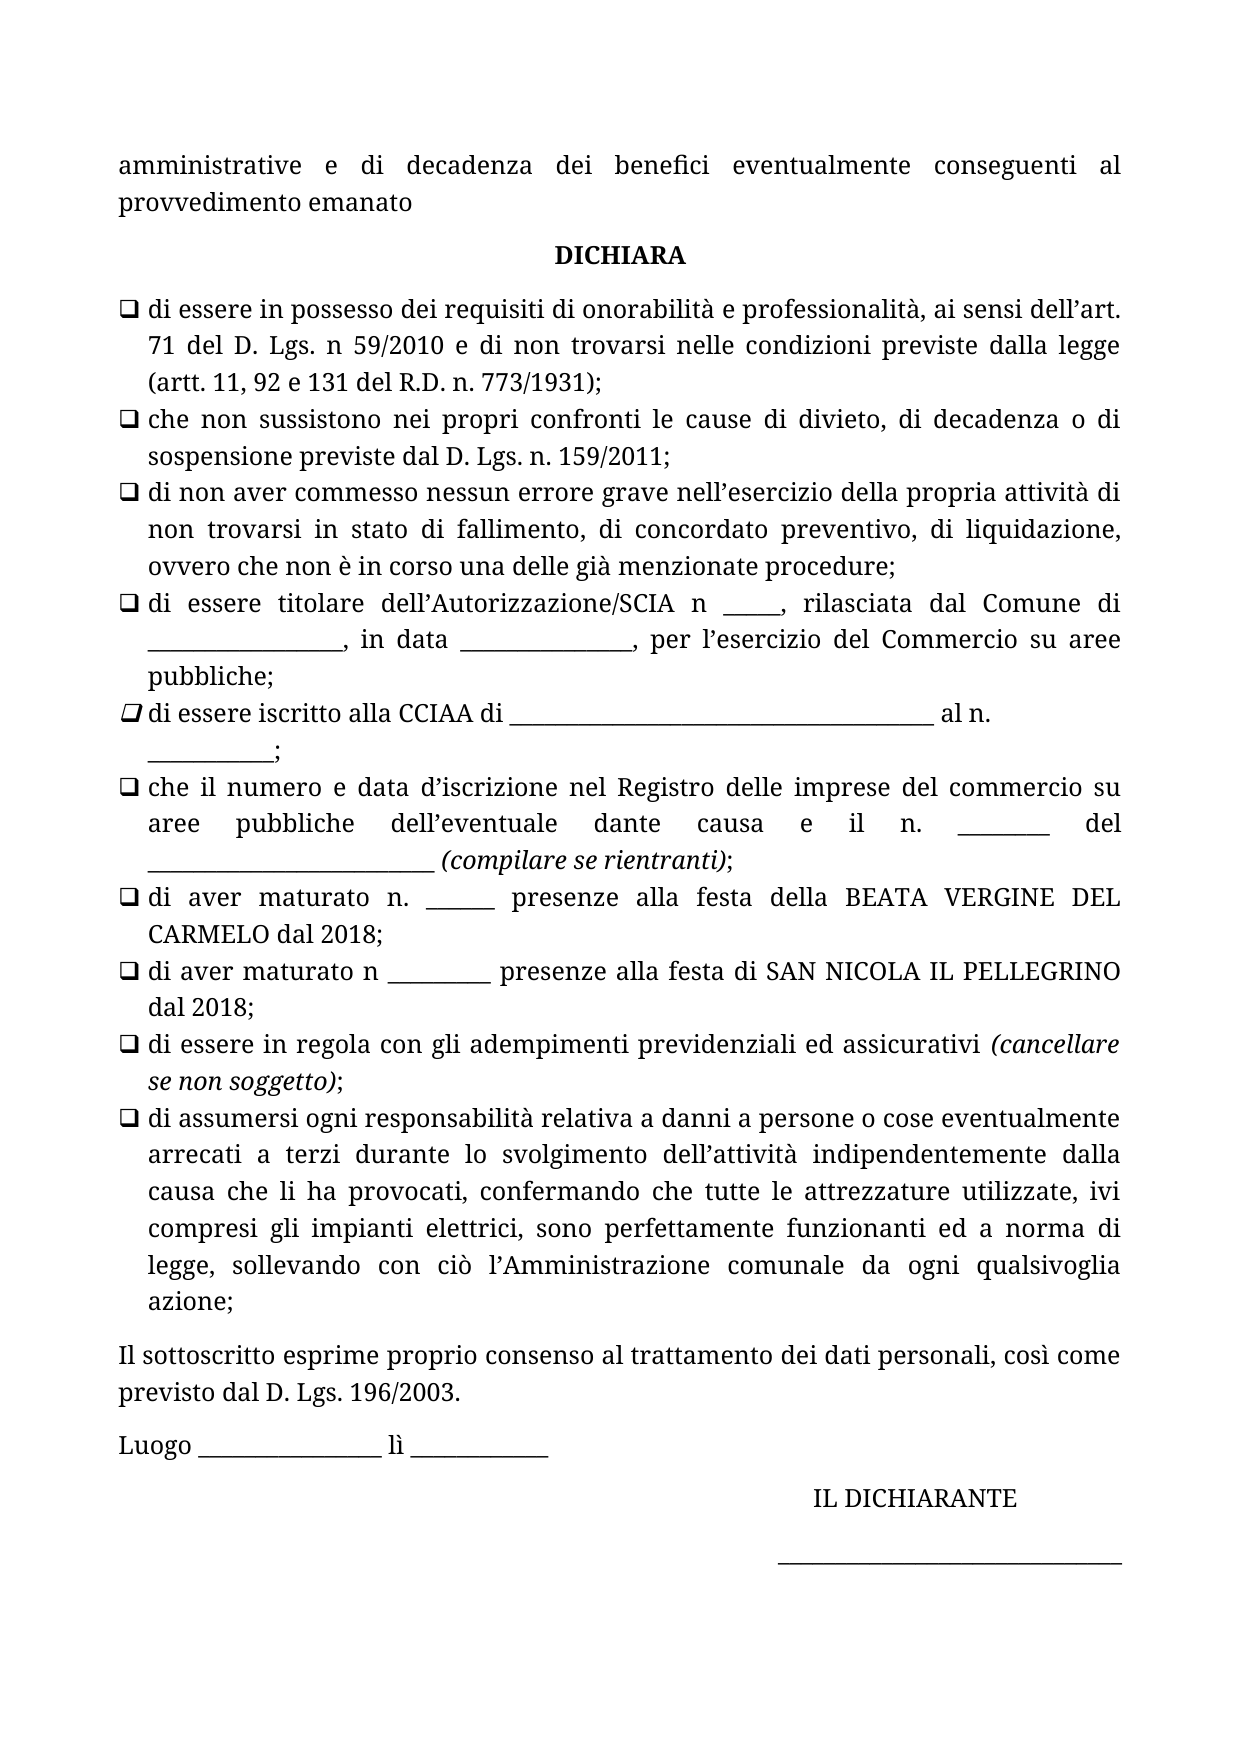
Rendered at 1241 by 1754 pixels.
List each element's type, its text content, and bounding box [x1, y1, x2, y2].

list di aver maturato n. ______ presenze alla festa della BEATA VERGINE DEL CARMELO dal 2018; [118, 879, 1122, 950]
text IL DICHIARANTE [634, 1481, 1122, 1515]
text DICHIARA [118, 238, 1122, 272]
list di non aver commesso nessun errore grave nell’esercizio della propria attività di non trovarsi in stato di fallimento, di concordato preventivo, di liquidazione, ovvero che non è in corso una delle già menzionate procedure; [118, 475, 1122, 583]
list di essere in possesso dei requisiti di onorabilità e professionalità, ai sensi dell’art. 71 del D. Lgs. n 59/2010 e di non trovarsi nelle condizioni previste dalla legge (artt. 11, 92 e 131 del R.D. n. 773/1931); [118, 291, 1122, 399]
list di essere iscritto alla CCIAA di _____________________________________ al n. ___________; [118, 696, 1122, 767]
list di aver maturato n _________ presenze alla festa di SAN NICOLA IL PELLEGRINO dal 2018; [118, 953, 1122, 1024]
text Luogo ________________ lì ____________ [118, 1428, 1122, 1462]
list di essere titolare dell’Autorizzazione/SCIA n _____, rilasciata dal Comune di _________________, in data _______________, per l’esercizio del Commercio su aree pubbliche; [118, 585, 1122, 693]
list di assumersi ogni responsabilità relativa a danni a persone o cose eventualmente arrecati a terzi durante lo svolgimento dell’attività indipendentemente dalla causa che li ha provocati, confermando che tutte le attrezzature utilizzate, ivi compresi gli impianti elettrici, sono perfettamente funzionanti ed a norma di legge, sollevando con ciò l’Amministrazione comunale da ogni qualsivoglia azione; [118, 1100, 1122, 1318]
list di essere in regola con gli adempimenti previdenziali ed assicurativi (cancellare se non soggetto); [118, 1027, 1122, 1097]
list che il numero e data d’iscrizione nel Registro delle imprese del commercio su aree pubbliche dell’eventuale dante causa e il n. ________ del _________________________ (compilare se rientranti); [118, 769, 1122, 877]
text ______________________________ [118, 1534, 1122, 1569]
text Il sottoscritto esprime proprio consenso al trattamento dei dati personali, così come previsto dal D. Lgs. 196/2003. [118, 1337, 1122, 1408]
list che non sussistono nei propri confronti le cause di divieto, di decadenza o di sospensione previste dal D. Lgs. n. 159/2011; [118, 402, 1122, 472]
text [118, 148, 1122, 218]
